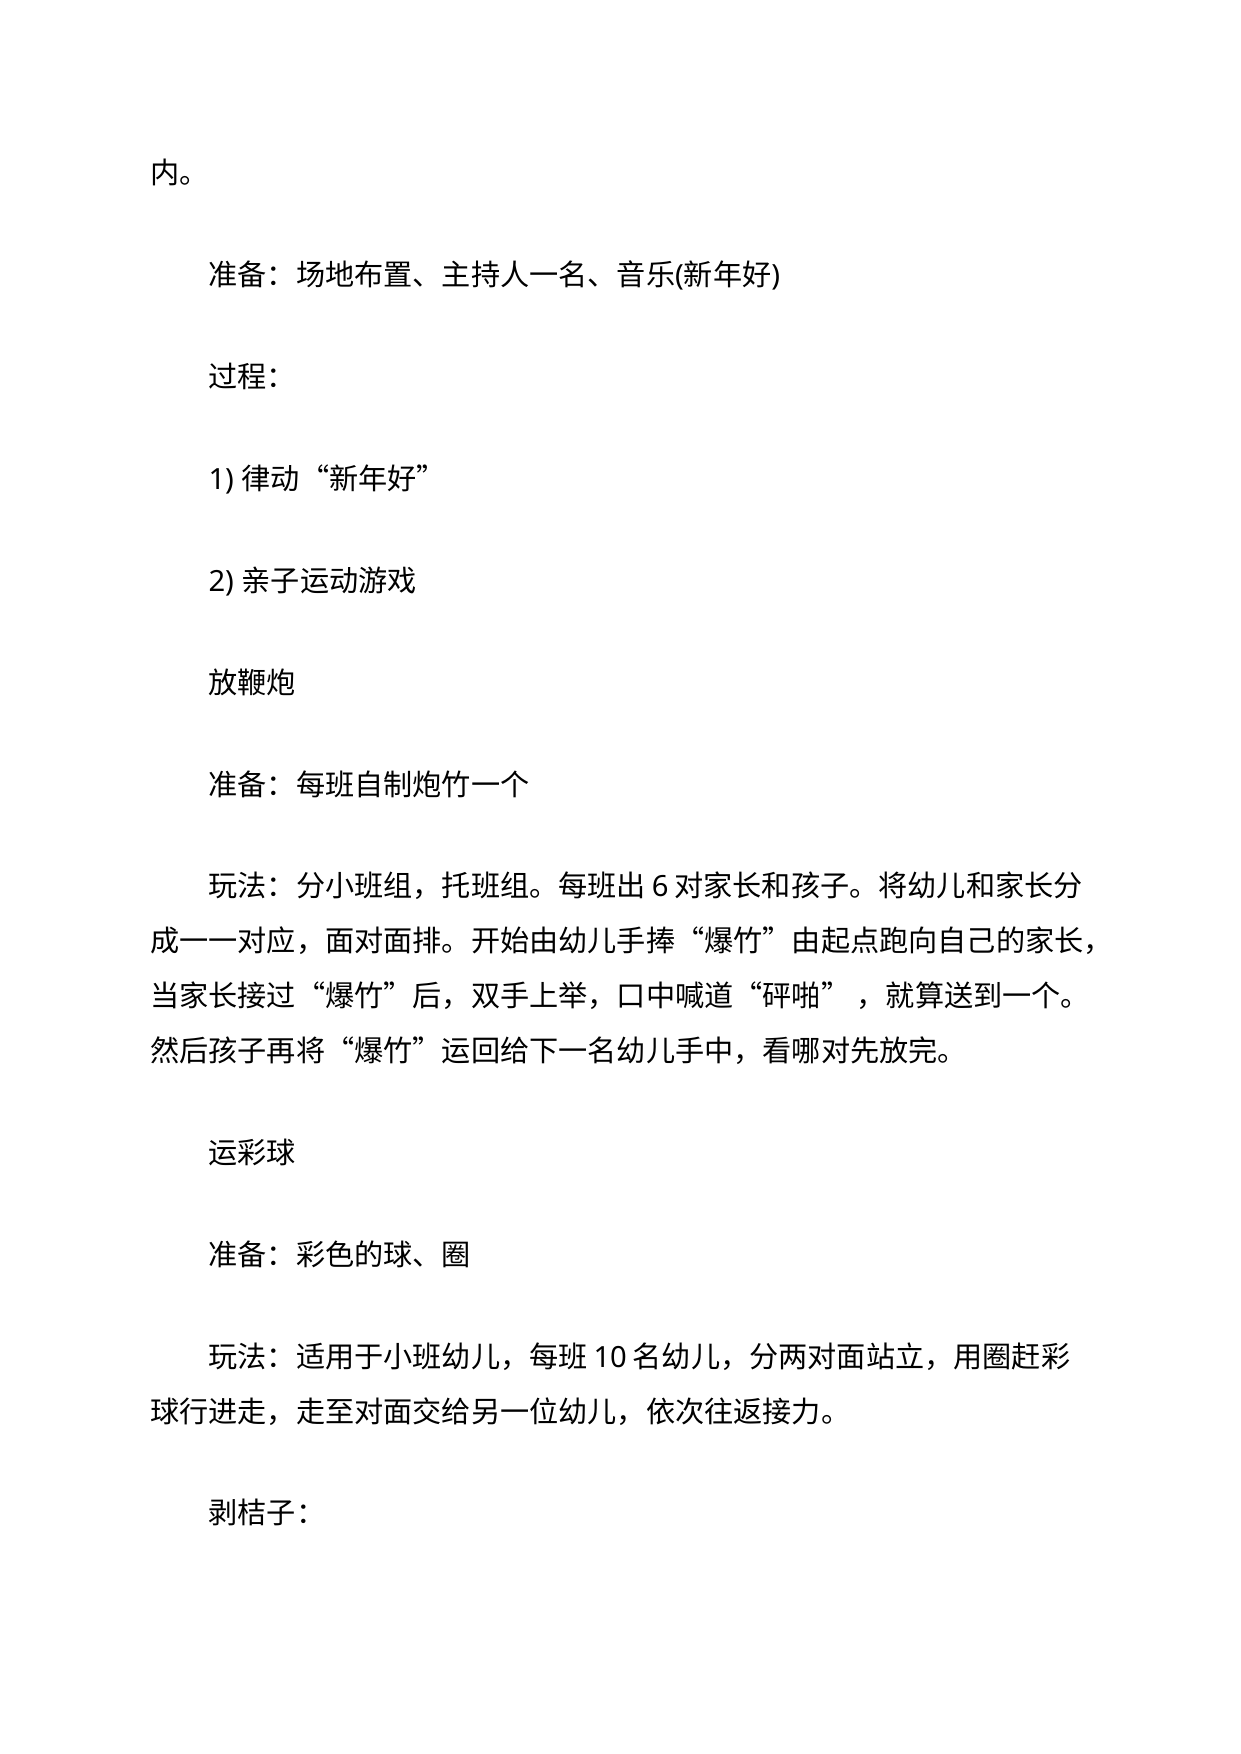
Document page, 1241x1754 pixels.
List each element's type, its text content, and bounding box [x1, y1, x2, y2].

text 玩法：适用于小班幼儿，每班10名幼儿，分两对面站立，用圈赶彩球行进走，走至对面交给另一位幼儿，依次往返接力。 [150, 1333, 1090, 1430]
text 准备：彩色的球、圈 [150, 1231, 1090, 1274]
text 放鞭炮 [150, 659, 1090, 702]
text 2) 亲子运动游戏 [150, 557, 1090, 600]
text 准备：场地布置、主持人一名、音乐(新年好) [150, 252, 1090, 294]
text 过程： [150, 354, 1090, 396]
text 准备：每班自制炮竹一个 [150, 761, 1090, 803]
text 剥桔子： [150, 1490, 1090, 1532]
text 1) 律动“新年好” [150, 456, 1090, 498]
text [150, 150, 1090, 192]
text 运彩球 [150, 1129, 1090, 1172]
text 玩法：分小班组，托班组。每班出6对家长和孩子。将幼儿和家长分成一一对应，面对面排。开始由幼儿手捧“爆竹”由起点跑向自己的家长，当家长接过“爆竹”后，双手上举，口中喊道“砰啪” ，就算送到一个。然后孩子再将“爆竹”运回给下一名幼儿手中，看哪对先放完。 [150, 863, 1090, 1070]
